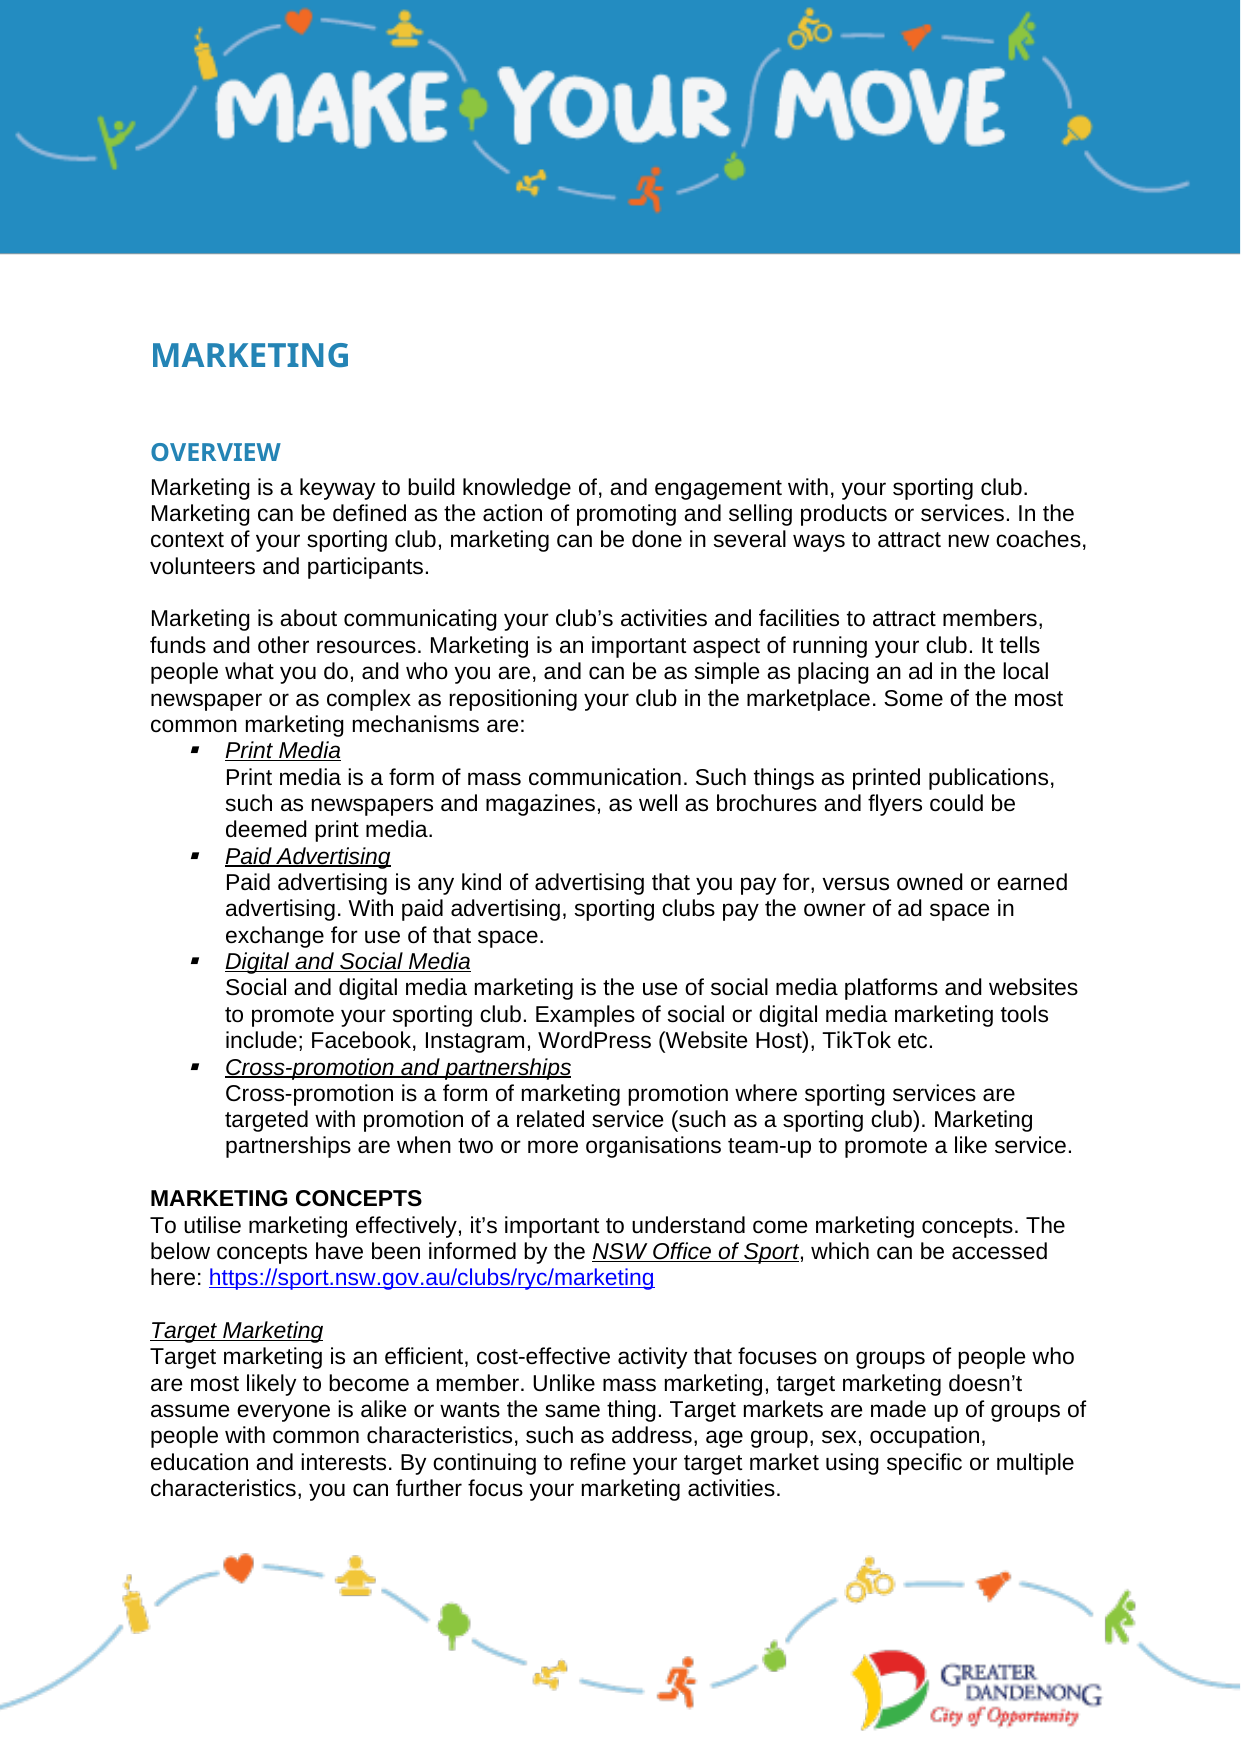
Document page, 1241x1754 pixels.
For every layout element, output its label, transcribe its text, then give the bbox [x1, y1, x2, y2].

list Digital and Social Media [187, 948, 1090, 974]
list Paid Advertising [187, 843, 1090, 869]
list Paid advertising is any kind of advertising that you pay for, versus owned or earned advertising. With paid advertising, sporting clubs pay the owner of ad space in exchange for use of that space. [225, 869, 1090, 948]
list Social and digital media marketing is the use of social media platforms and websites to promote your sporting club. Examples of social or digital media marketing tools include; Facebook, Instagram, WordPress (Website Host), TikTok etc. [225, 974, 1090, 1053]
text MARKETING CONCEPTS [150, 1185, 1090, 1212]
list Print media is a form of mass communication. Such things as printed publications, such as newspapers and magazines, as well as brochures and flyers could be deemed print media. [225, 763, 1090, 843]
list Cross-promotion and partnerships [187, 1053, 1090, 1080]
list Cross-promotion is a form of marketing promotion where sporting services are targeted with promotion of a related service (such as a sporting club). Marketing partnerships are when two or more organisations team-up to promote a like service. [225, 1080, 1090, 1159]
text Target marketing is an efficient, cost-effective activity that focuses on groups of people who are most likely to become a member. Unlike mass marketing, target marketing doesn’t assume everyone is alike or wants the same thing. Target markets are made up of groups of people with common characteristics, such as address, age group, sex, occupation, education and interests. By continuing to refine your target market using specific or multiple characteristics, you can further focus your marketing activities. [150, 1343, 1090, 1501]
picture [0, 0, 1241, 1754]
text Marketing is a keyway to build knowledge of, and engagement with, your sporting club. Marketing can be defined as the action of promoting and selling products or services. In the context of your sporting club, marketing can be done in several ways to attract new coaches, volunteers and participants. [150, 474, 1090, 579]
list Print Media [187, 737, 1090, 763]
subtitle OVERVIEW [150, 434, 1090, 468]
subtitle MARKETING [150, 332, 1090, 378]
text Target Marketing [150, 1317, 1090, 1343]
text To utilise marketing effectively, it’s important to understand come marketing concepts. The below concepts have been informed by the NSW Office of Sport, which can be accessed here: https://sport.nsw.gov.au/clubs/ryc/marketing [150, 1212, 1090, 1291]
text Marketing is about communicating your club’s activities and facilities to attract members, funds and other resources. Marketing is an important aspect of running your club. It tells people what you do, and who you are, and can be as simple as placing an ad in the local newspaper or as complex as repositioning your club in the marketplace. Some of the most common marketing mechanisms are: [150, 605, 1090, 737]
